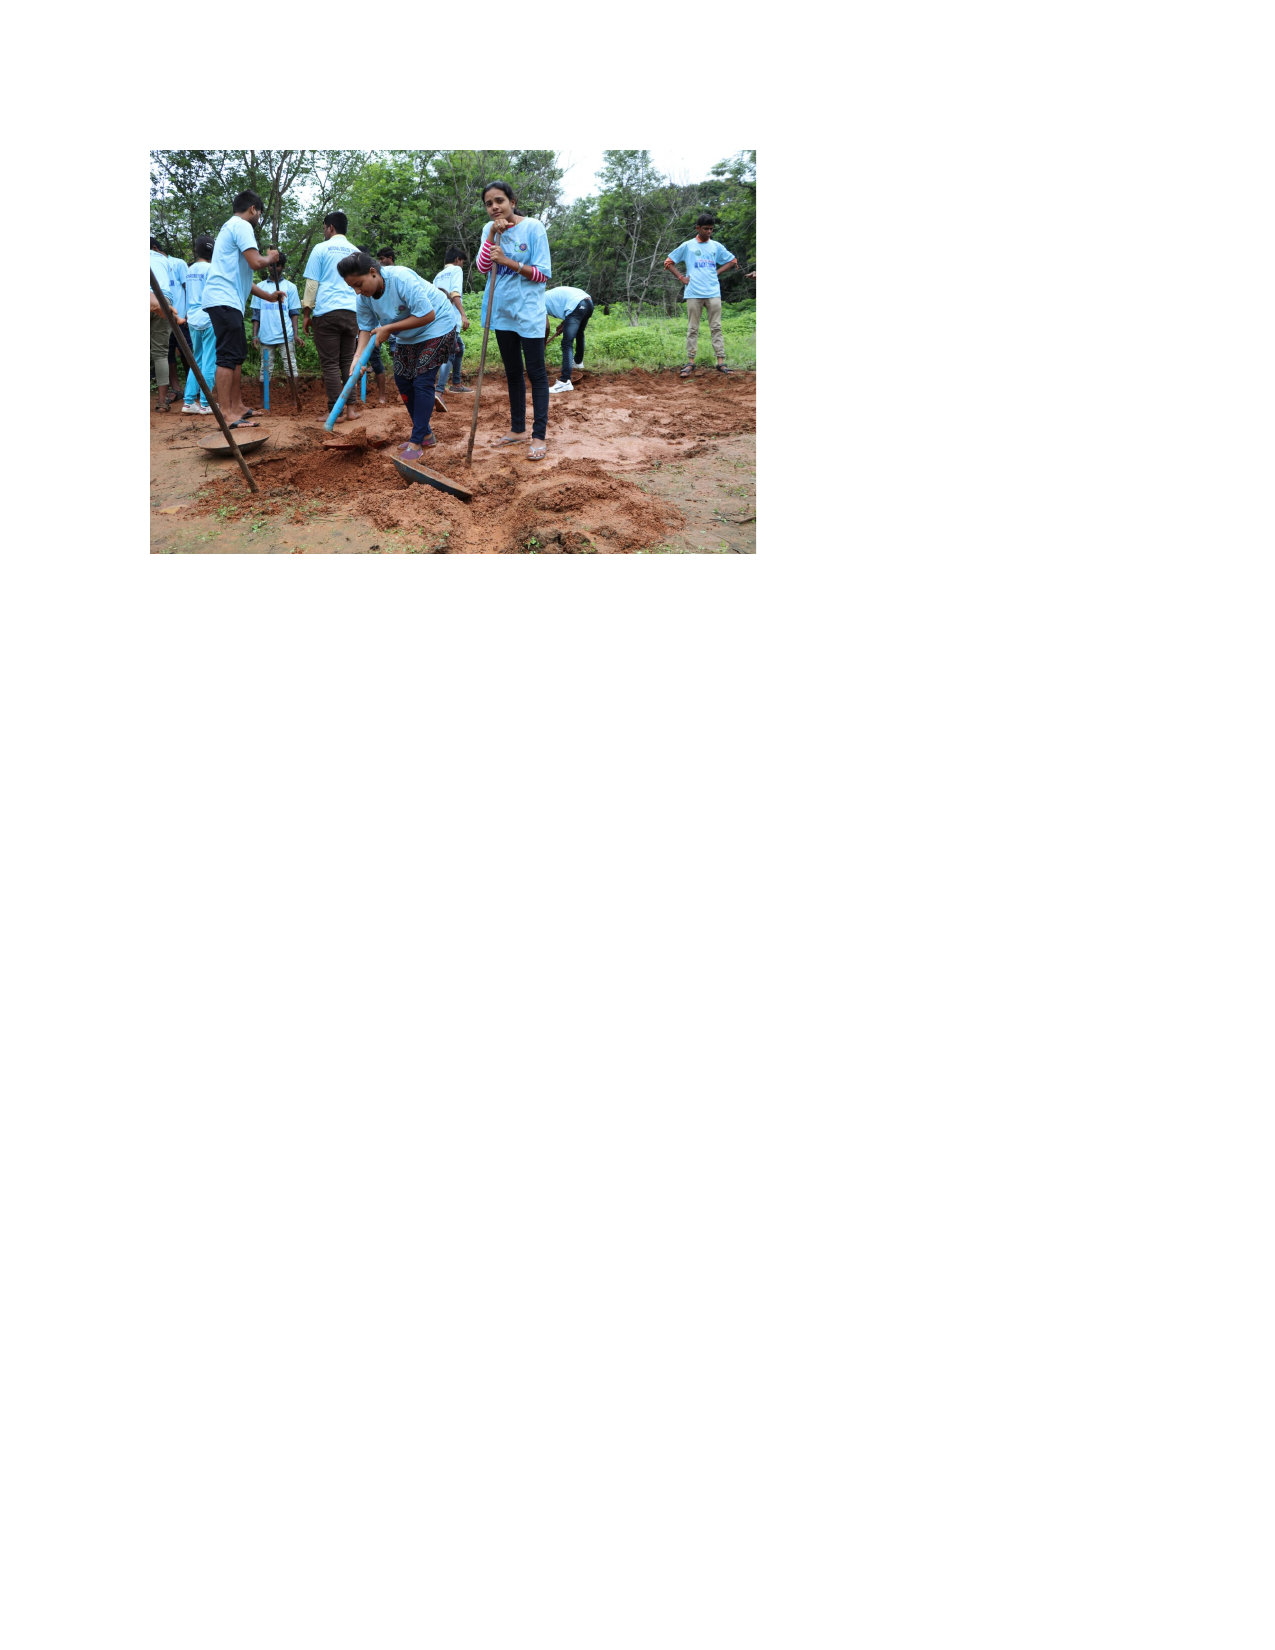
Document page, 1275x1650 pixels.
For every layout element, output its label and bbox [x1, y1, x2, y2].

picture [150, 150, 757, 554]
